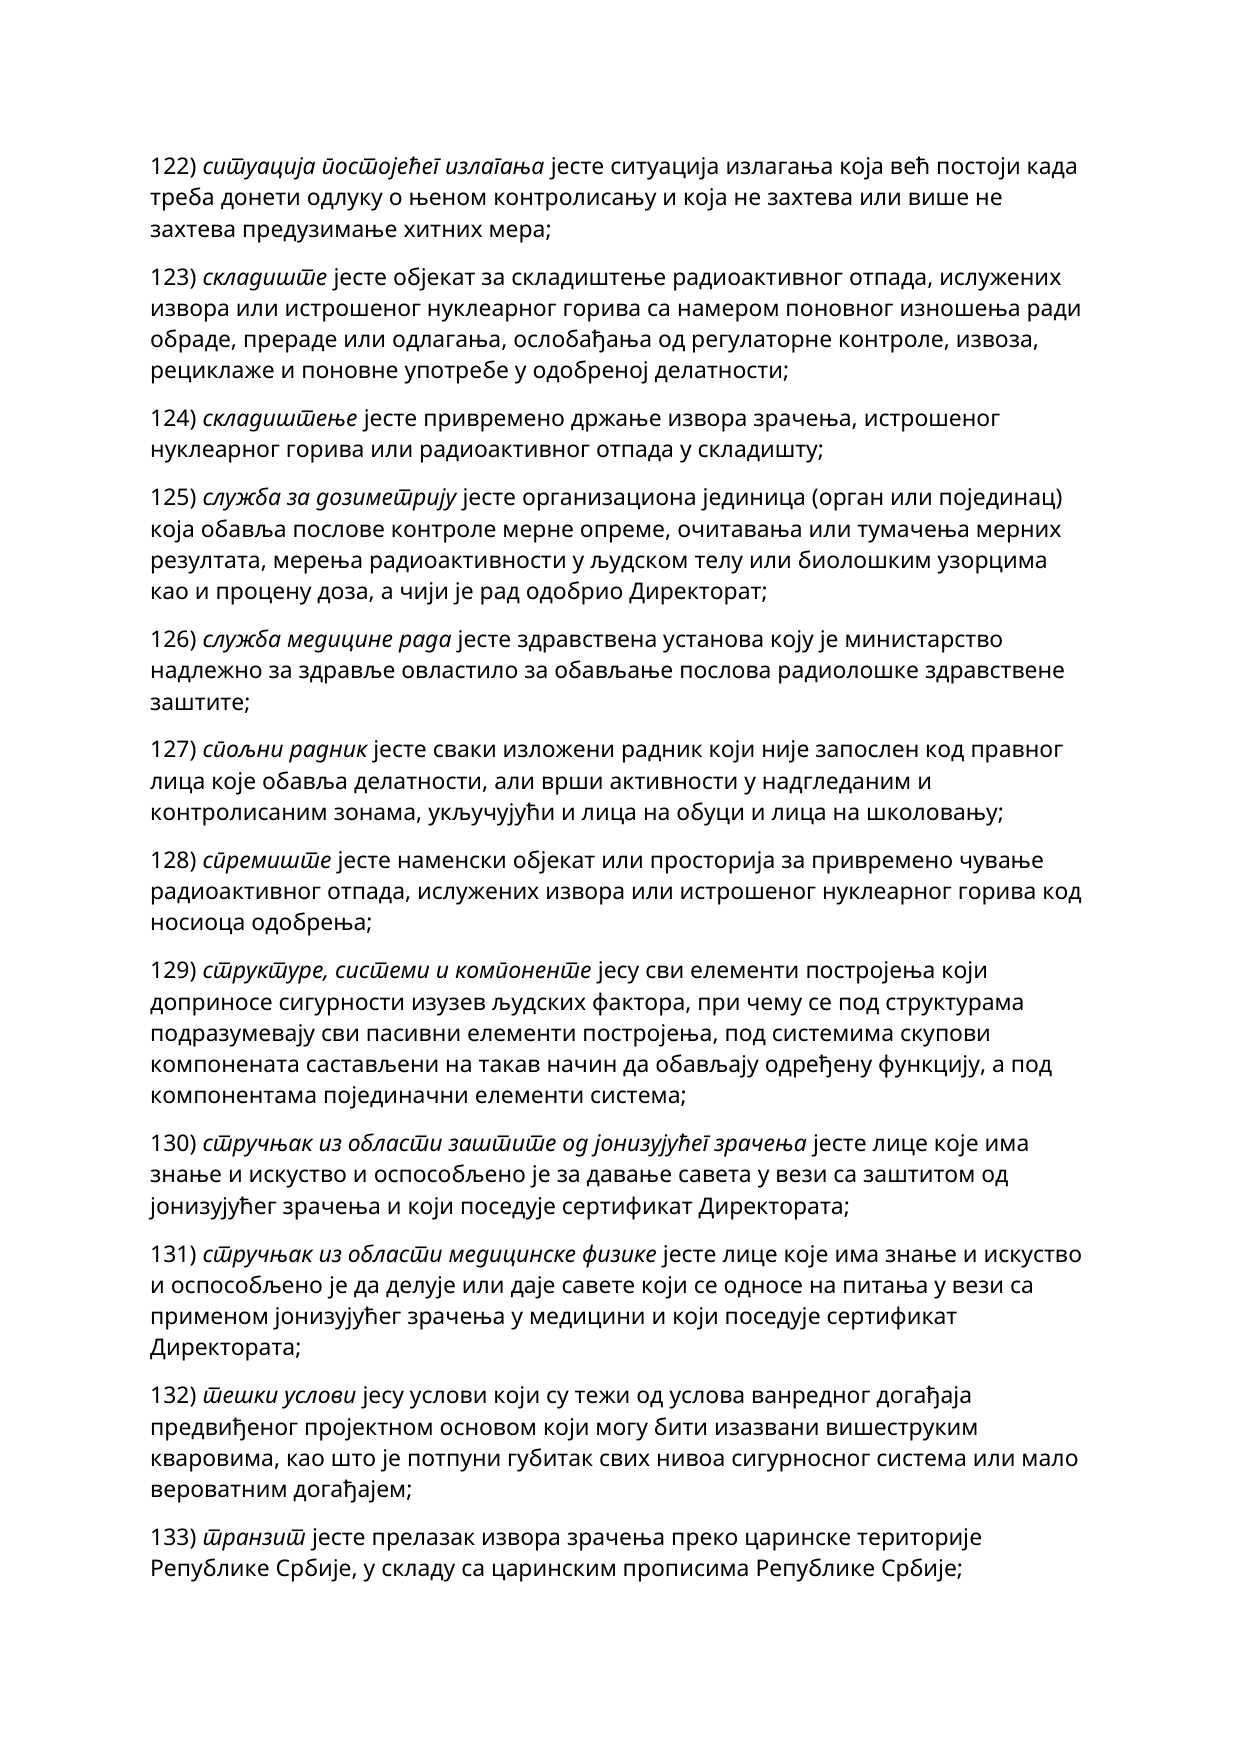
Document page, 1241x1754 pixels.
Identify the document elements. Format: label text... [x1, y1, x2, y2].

text 130) стручњак из области заштите од јонизујућег зрачења јесте лице које има знање и искуство и оспособљено је за давање савета у вези са заштитом од јонизујућег зрачења и који поседује сертификат Директората; [150, 1127, 1090, 1221]
text 131) стручњак из области медицинске физике јесте лице које има знање и искуство и оспособљено је да делује или даје савете који се односе на питања у вези са применом јонизујућег зрачења у медицини и који поседује сертификат Директората; [150, 1237, 1090, 1362]
text 129) структуре, системи и компоненте јесу сви елементи постројења који доприносе сигурности изузев људских фактора, при чему се под структурама подразумевају сви пасивни елементи постројења, под системима скупови компонената састављени на такав начин да обављају одређену функцију, а под компонентама појединачни елементи система; [150, 954, 1090, 1110]
text 122) ситуација постојећег излагања јесте ситуација излагања која већ постоји када треба донети одлуку о њеном контролисању и која не захтева или више не захтева предузимање хитних мера; [150, 150, 1090, 244]
text 123) складиште јесте објекат за складиштење радиоактивног отпада, ислужених извора или истрошеног нуклеарног горива са намером поновног изношења ради обраде, прераде или одлагања, ослобађања од регулаторне контроле, извоза, рециклаже и поновне употребе у одобреној делатности; [150, 260, 1090, 385]
text 126) служба медицине рада јесте здравствена установа коју је министарство надлежно за здравље овластило за обављање послова радиолошке здравствене заштите; [150, 623, 1090, 717]
text 133) транзит јесте прелазак извора зрачења преко царинске територије Републике Србије, у складу са царинским прописима Републике Србије; [150, 1521, 1090, 1583]
text 124) складиштење јесте привремено држање извора зрачења, истрошеног нуклеарног горива или радиоактивног отпада у складишту; [150, 402, 1090, 464]
text 132) тешки услови јесу услови који су тежи од услова ванредног догађаја предвиђеног пројектном основом који могу бити изазвани вишеструким кваровима, као што је потпуни губитак свих нивоа сигурносног система или мало вероватним догађајем; [150, 1379, 1090, 1504]
text 127) спољни радник јесте сваки изложени радник који није запослен код правног лица које обавља делатности, али врши активности у надгледаним и контролисаним зонама, укључујући и лица на обуци и лица на школовању; [150, 733, 1090, 827]
text 125) служба за дозиметрију јесте организациона јединица (орган или појединац) која обавља послове контроле мерне опреме, очитавања или тумачења мерних резултата, мерења радиоактивности у људском телу или биолошким узорцима као и процену доза, а чији је рад одобрио Директорат; [150, 481, 1090, 606]
text 128) спремиште јесте наменски објекат или просторија за привремено чување радиоактивног отпада, ислужених извора или истрошеног нуклеарног горива код носиоца одобрења; [150, 844, 1090, 937]
